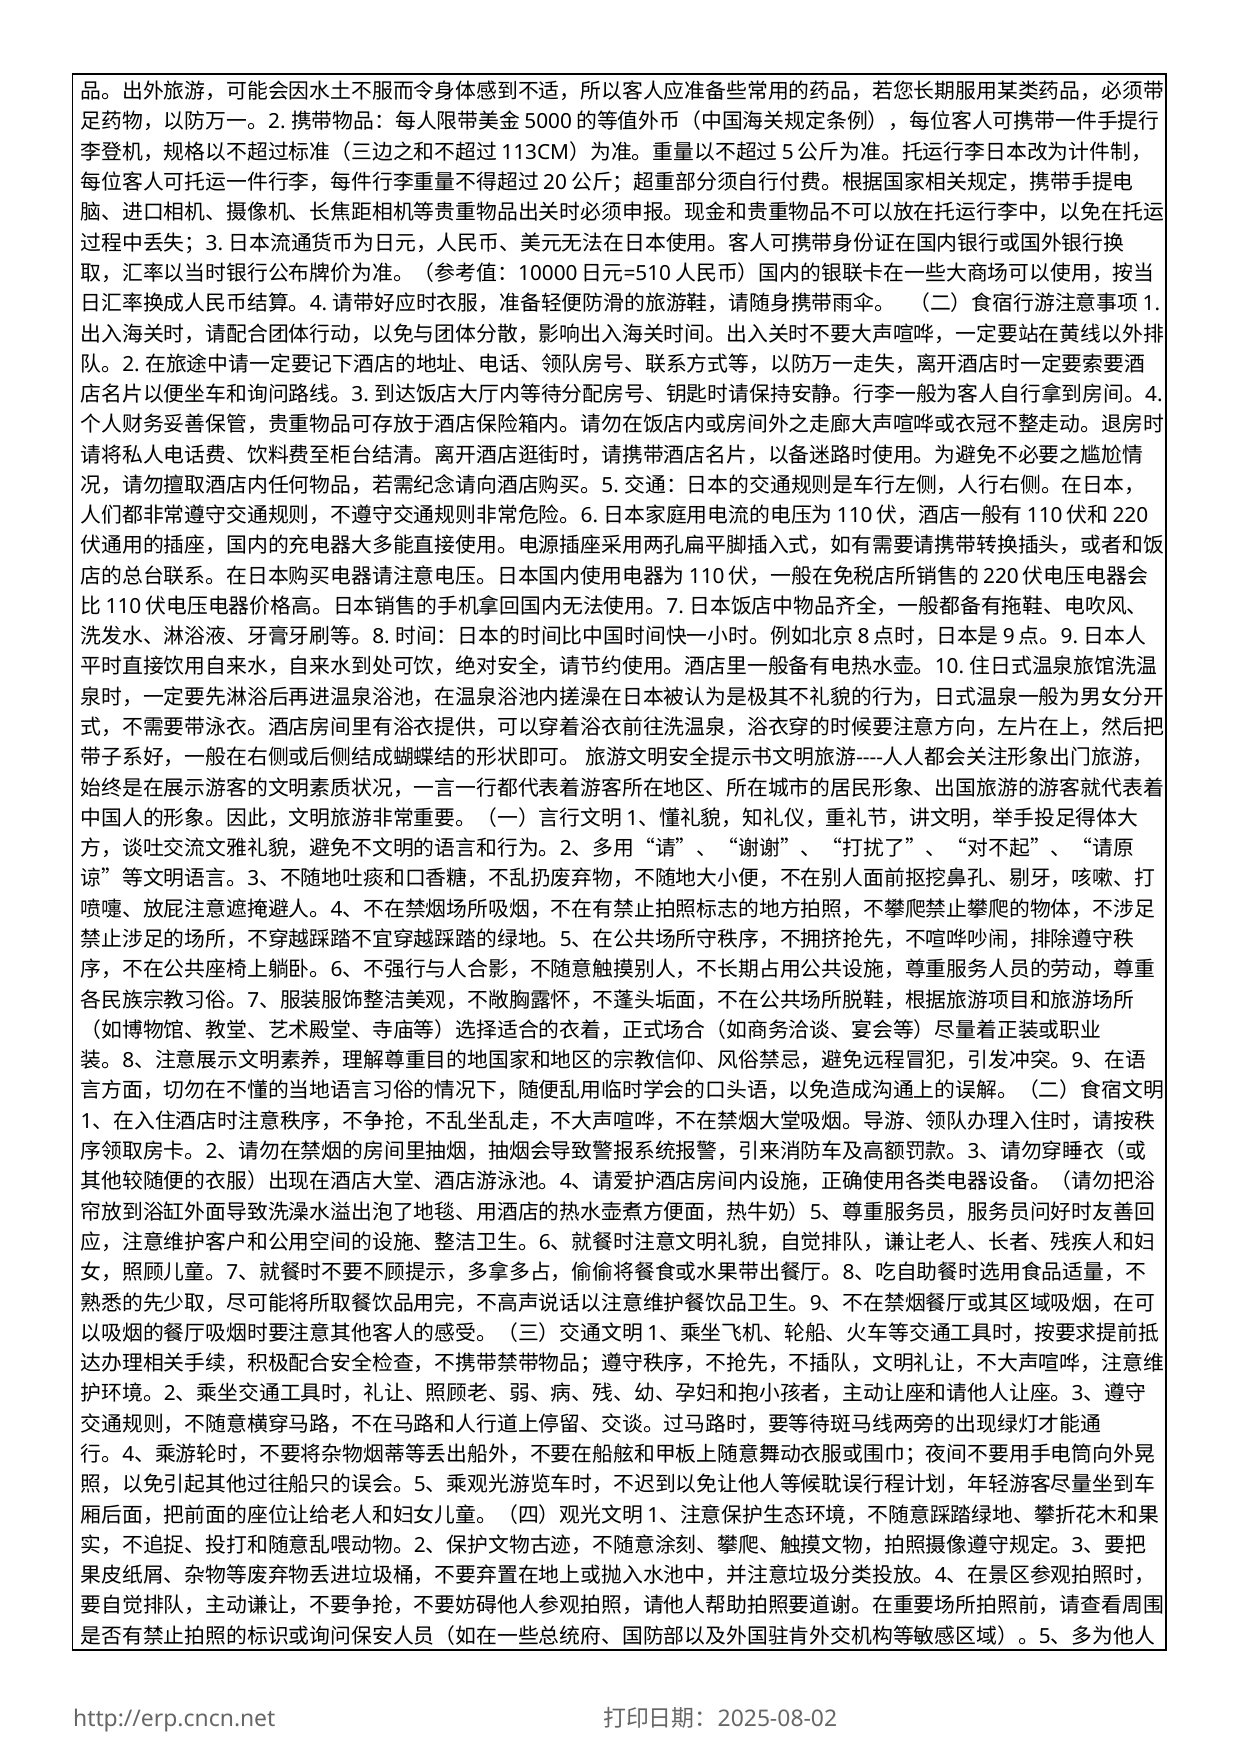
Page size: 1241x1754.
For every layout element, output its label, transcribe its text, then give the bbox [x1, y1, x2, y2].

table_cell 日本悦享和风+环球影城4飞7日游 [73, 75, 1165, 1649]
